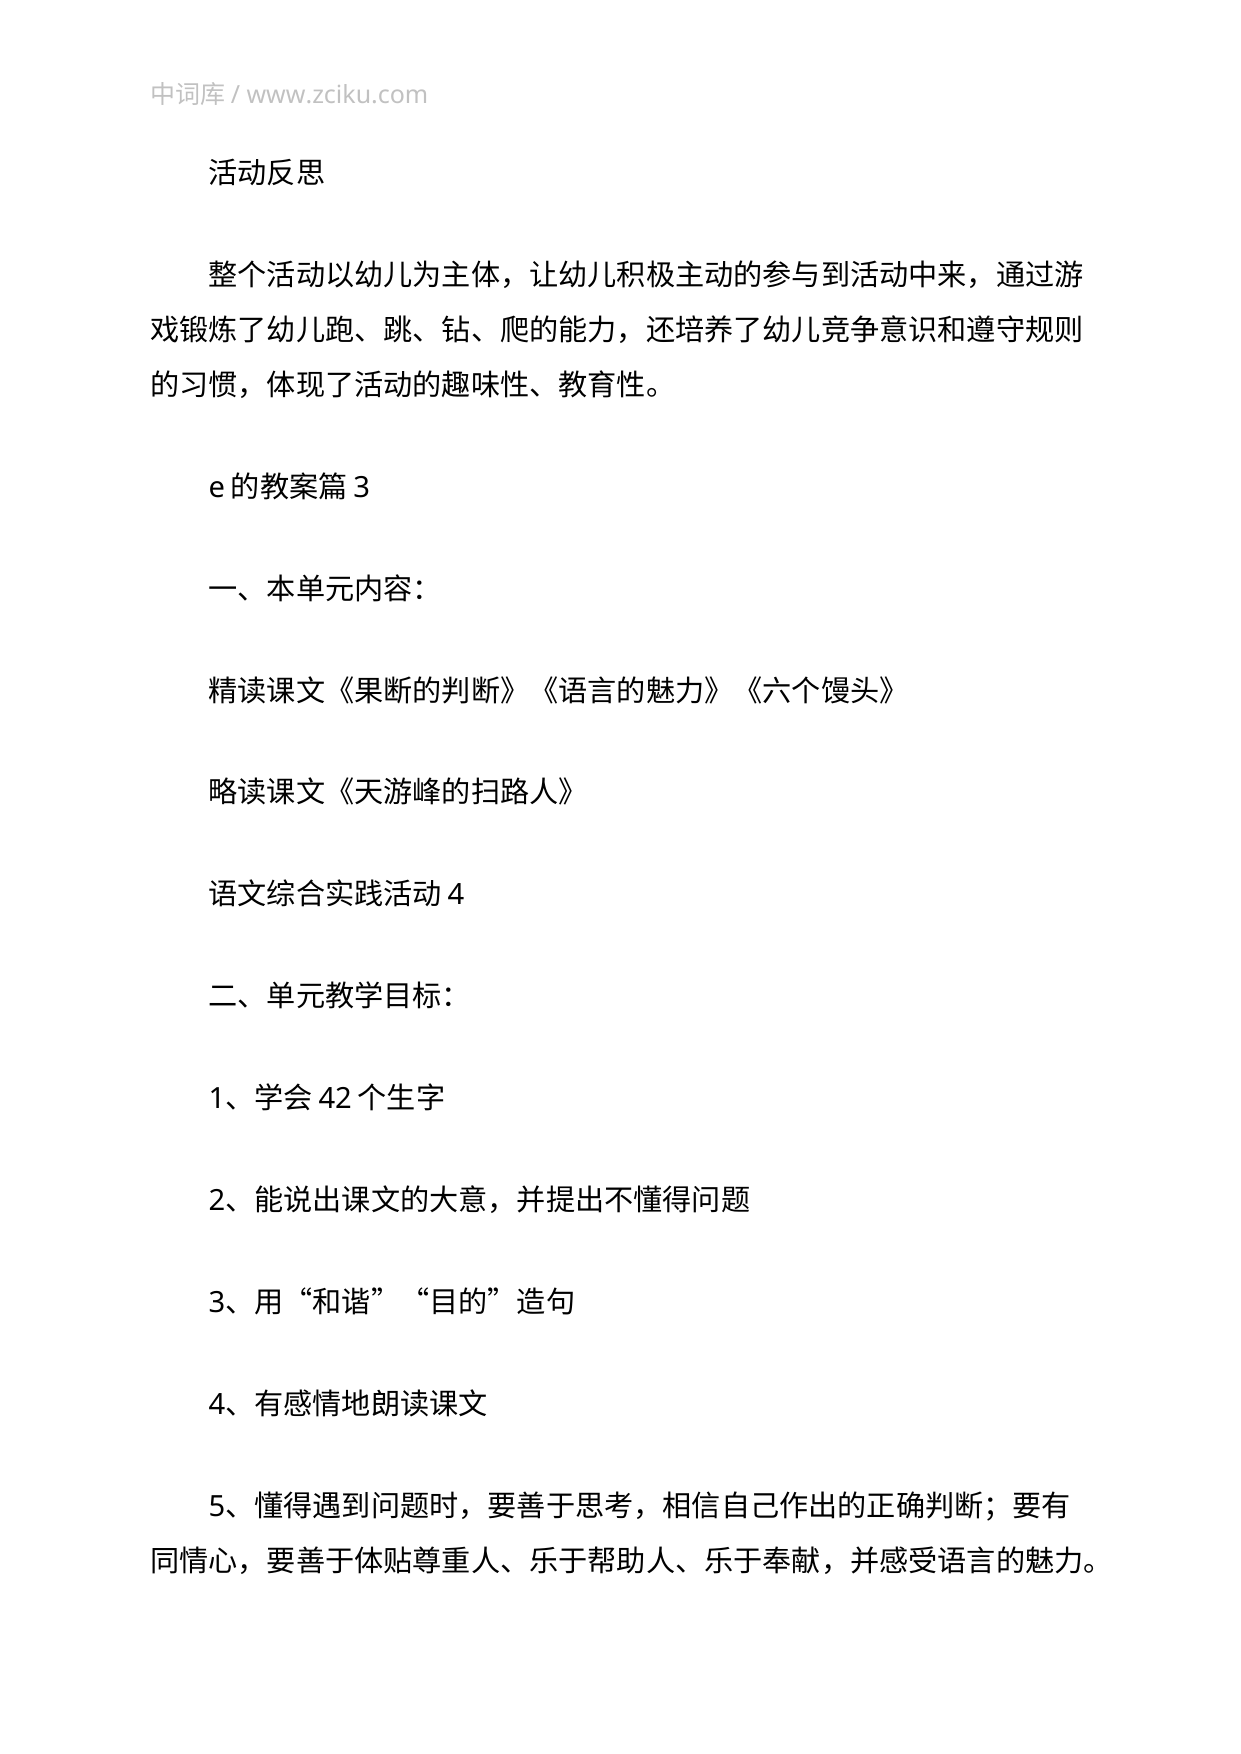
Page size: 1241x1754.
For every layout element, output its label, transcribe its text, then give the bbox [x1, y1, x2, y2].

text 语文综合实践活动4 [150, 871, 1090, 913]
text 4、有感情地朗读课文 [150, 1380, 1090, 1423]
text 略读课文《天游峰的扫路人》 [150, 769, 1090, 811]
text 一、本单元内容： [150, 565, 1090, 608]
text 2、能说出课文的大意，并提出不懂得问题 [150, 1176, 1090, 1219]
text 3、用“和谐”“目的”造句 [150, 1278, 1090, 1321]
text 精读课文《果断的判断》《语言的魅力》《六个馒头》 [150, 667, 1090, 709]
text 活动反思 [150, 150, 1090, 192]
text 1、学会42个生字 [150, 1074, 1090, 1117]
text 5、懂得遇到问题时，要善于思考，相信自己作出的正确判断；要有同情心，要善于体贴尊重人、乐于帮助人、乐于奉献，并感受语言的魅力。 [150, 1482, 1090, 1579]
text e的教案篇3 [150, 463, 1090, 506]
text 整个活动以幼儿为主体，让幼儿积极主动的参与到活动中来，通过游戏锻炼了幼儿跑、跳、钻、爬的能力，还培养了幼儿竞争意识和遵守规则的习惯，体现了活动的趣味性、教育性。 [150, 252, 1090, 404]
text 二、单元教学目标： [150, 973, 1090, 1015]
